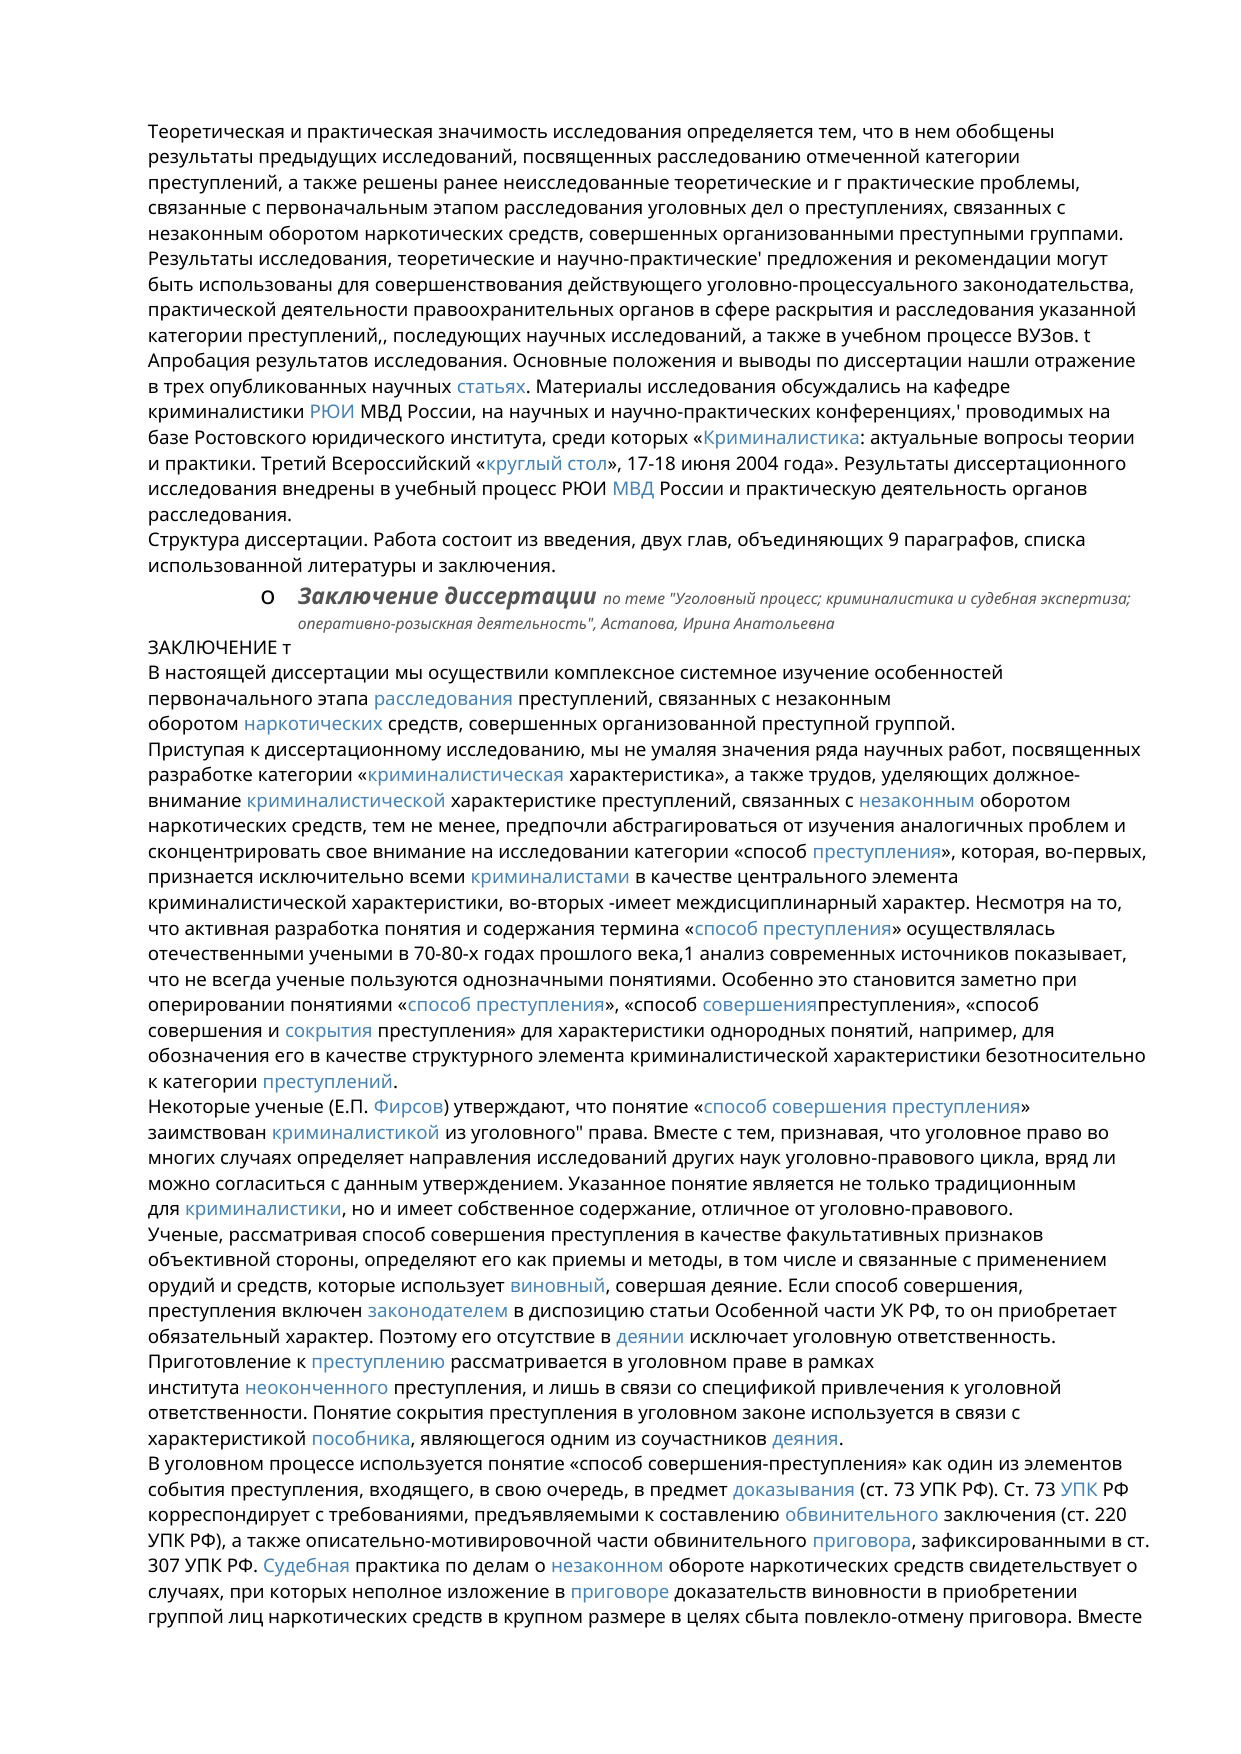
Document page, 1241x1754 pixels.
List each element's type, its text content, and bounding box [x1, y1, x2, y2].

subtitle Заключение диссертации по теме "Уголовный процесс; криминалистика и судебная экспертиза; оперативно-розыскная деятельность", Астапова, Ирина Анатольевна [260, 577, 1152, 634]
